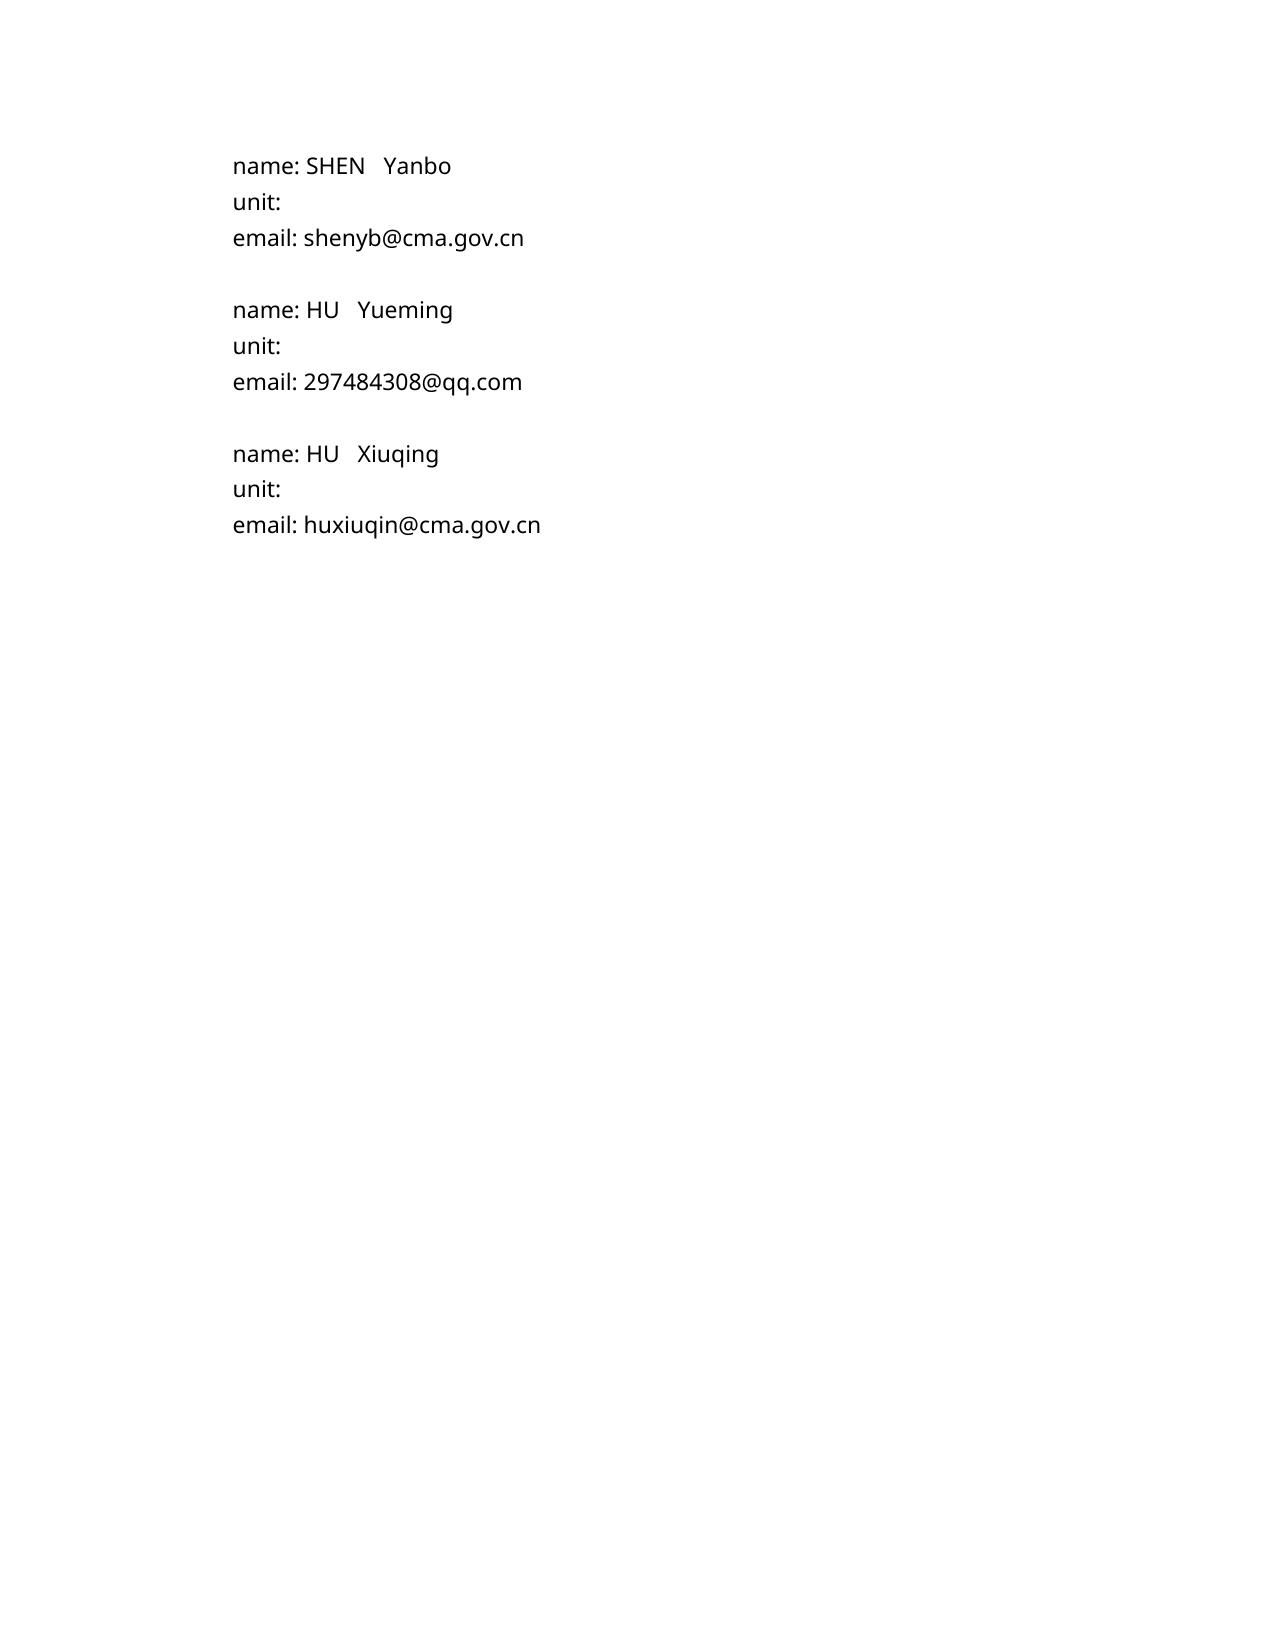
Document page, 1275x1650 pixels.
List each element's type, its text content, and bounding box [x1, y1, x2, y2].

text name: SHEN Yanbo unit: email: shenyb@cma.gov.cn name: HU Yueming unit: email: 297484308@qq.com name: HU Xiuqing unit: email: huxiuqin@cma.gov.cn [232, 150, 1087, 612]
